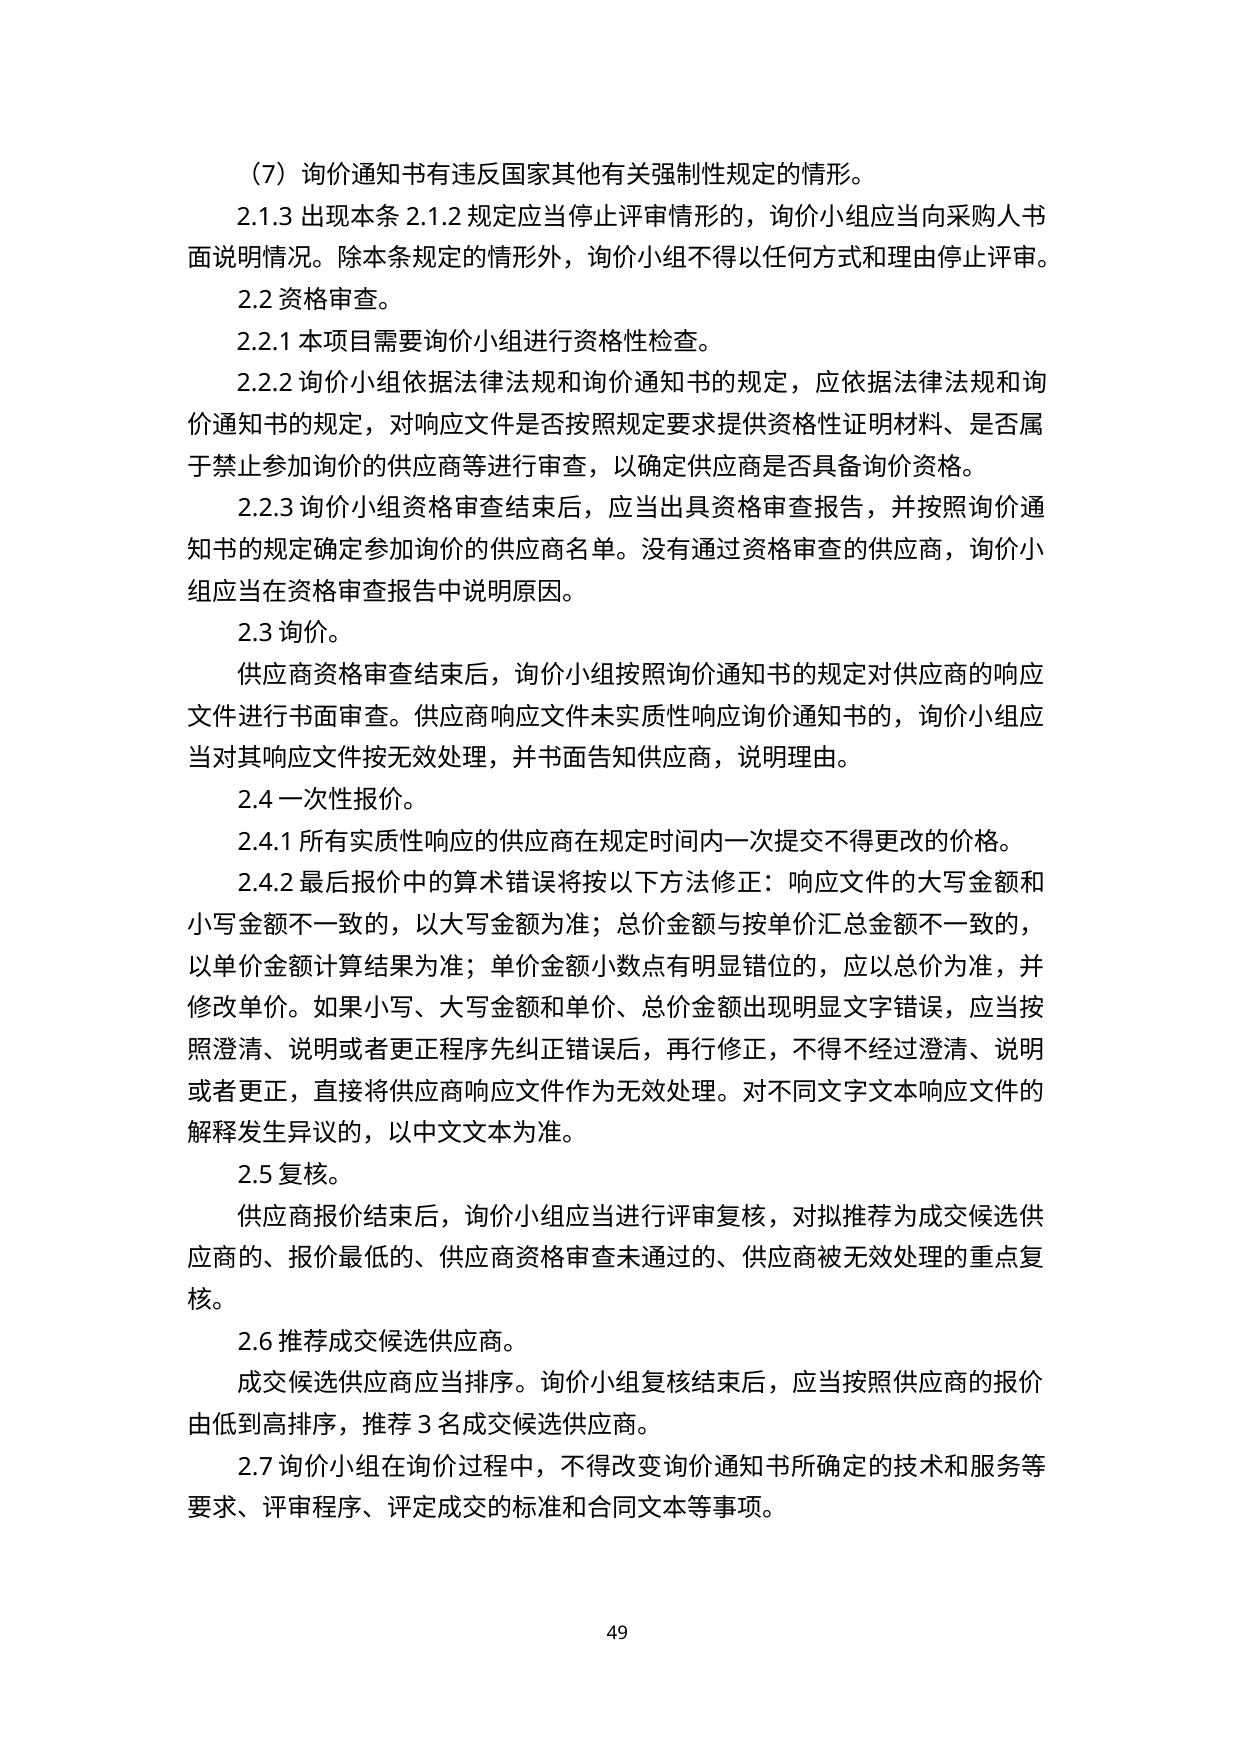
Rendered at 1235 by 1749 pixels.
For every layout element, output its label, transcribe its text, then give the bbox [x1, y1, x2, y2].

text 2.4.2最后报价中的算术错误将按以下方法修正：响应文件的大写金额和小写金额不一致的，以大写金额为准；总价金额与按单价汇总金额不一致的，以单价金额计算结果为准；单价金额小数点有明显错位的，应以总价为准，并修改单价。如果小写、大写金额和单价、总价金额出现明显文字错误，应当按照澄清、说明或者更正程序先纠正错误后，再行修正，不得不经过澄清、说明或者更正，直接将供应商响应文件作为无效处理。对不同文字文本响应文件的解释发生异议的，以中文文本为准。 [187, 858, 1047, 1150]
subtitle 2.1.3 出现本条2.1.2规定应当停止评审情形的，询价小组应当向采购人书面说明情况。除本条规定的情形外，询价小组不得以任何方式和理由停止评审。 [187, 192, 1047, 275]
text 2.4.1所有实质性响应的供应商在规定时间内一次提交不得更改的价格。 [187, 817, 1047, 858]
subtitle （7）询价通知书有违反国家其他有关强制性规定的情形。 [187, 150, 1047, 192]
text 2.5复核。 [187, 1150, 1047, 1192]
text 2.7询价小组在询价过程中，不得改变询价通知书所确定的技术和服务等要求、评审程序、评定成交的标准和合同文本等事项。 [187, 1442, 1047, 1525]
text 2.2.3询价小组资格审查结束后，应当出具资格审查报告，并按照询价通知书的规定确定参加询价的供应商名单。没有通过资格审查的供应商，询价小组应当在资格审查报告中说明原因。 [187, 483, 1047, 608]
text 供应商资格审查结束后，询价小组按照询价通知书的规定对供应商的响应文件进行书面审查。供应商响应文件未实质性响应询价通知书的，询价小组应当对其响应文件按无效处理，并书面告知供应商，说明理由。 [187, 650, 1047, 775]
subtitle 2.2.2询价小组依据法律法规和询价通知书的规定，应依据法律法规和询价通知书的规定，对响应文件是否按照规定要求提供资格性证明材料、是否属于禁止参加询价的供应商等进行审查，以确定供应商是否具备询价资格。 [187, 358, 1047, 483]
text 2.2资格审查。 [187, 275, 1047, 317]
subtitle 2.2.1本项目需要询价小组进行资格性检查。 [187, 317, 1047, 358]
text 2.4一次性报价。 [187, 775, 1047, 817]
text 成交候选供应商应当排序。询价小组复核结束后，应当按照供应商的报价由低到高排序，推荐3名成交候选供应商。 [187, 1358, 1047, 1442]
text 2.3询价。 [187, 608, 1047, 650]
text 供应商报价结束后，询价小组应当进行评审复核，对拟推荐为成交候选供应商的、报价最低的、供应商资格审查未通过的、供应商被无效处理的重点复核。 [187, 1192, 1047, 1317]
text 2.6推荐成交候选供应商。 [187, 1317, 1047, 1358]
